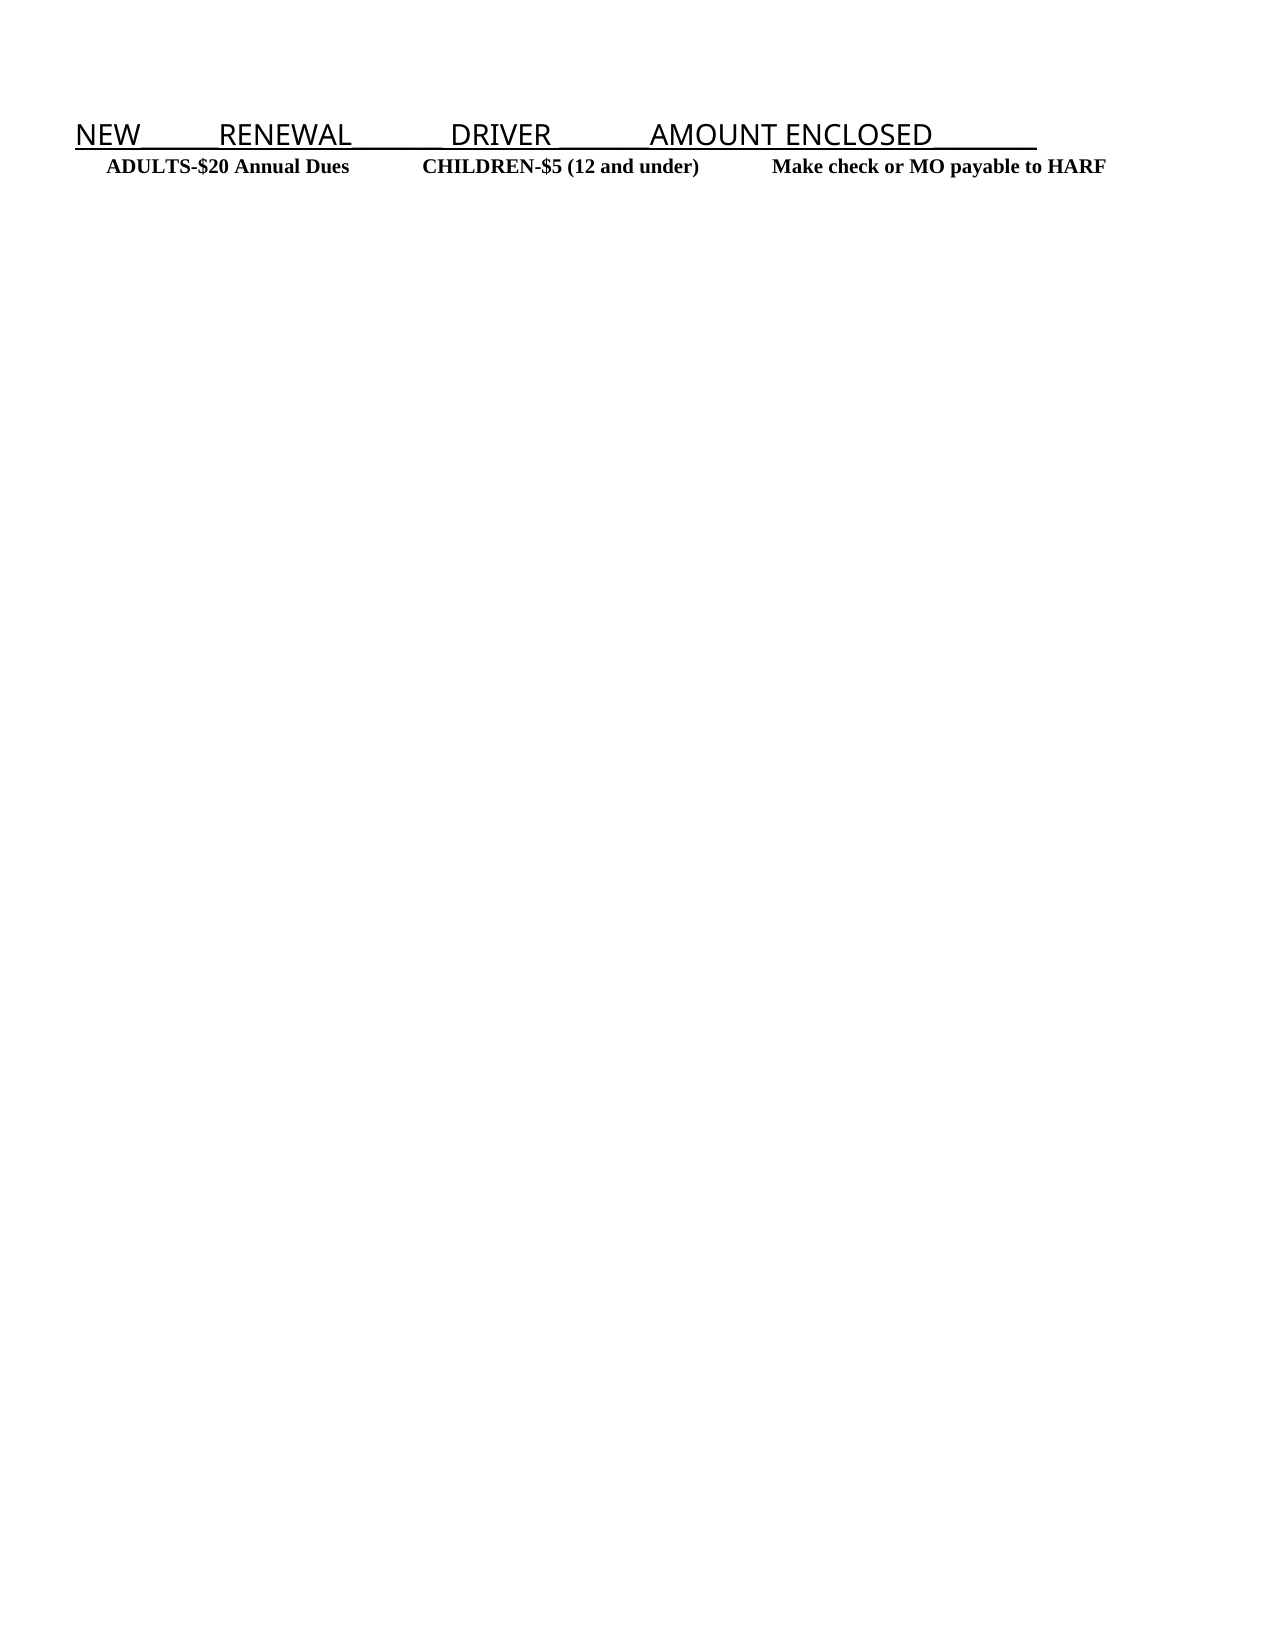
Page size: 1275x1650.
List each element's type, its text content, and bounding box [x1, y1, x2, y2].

text ADULTS-$20 Annual Dues CHILDREN-$5 (12 and under) Make check or MO payable to HARF [75, 154, 1200, 178]
text NEW______RENEWAL_______ DRIVER _______AMOUNT ENCLOSED________ [75, 115, 1200, 154]
